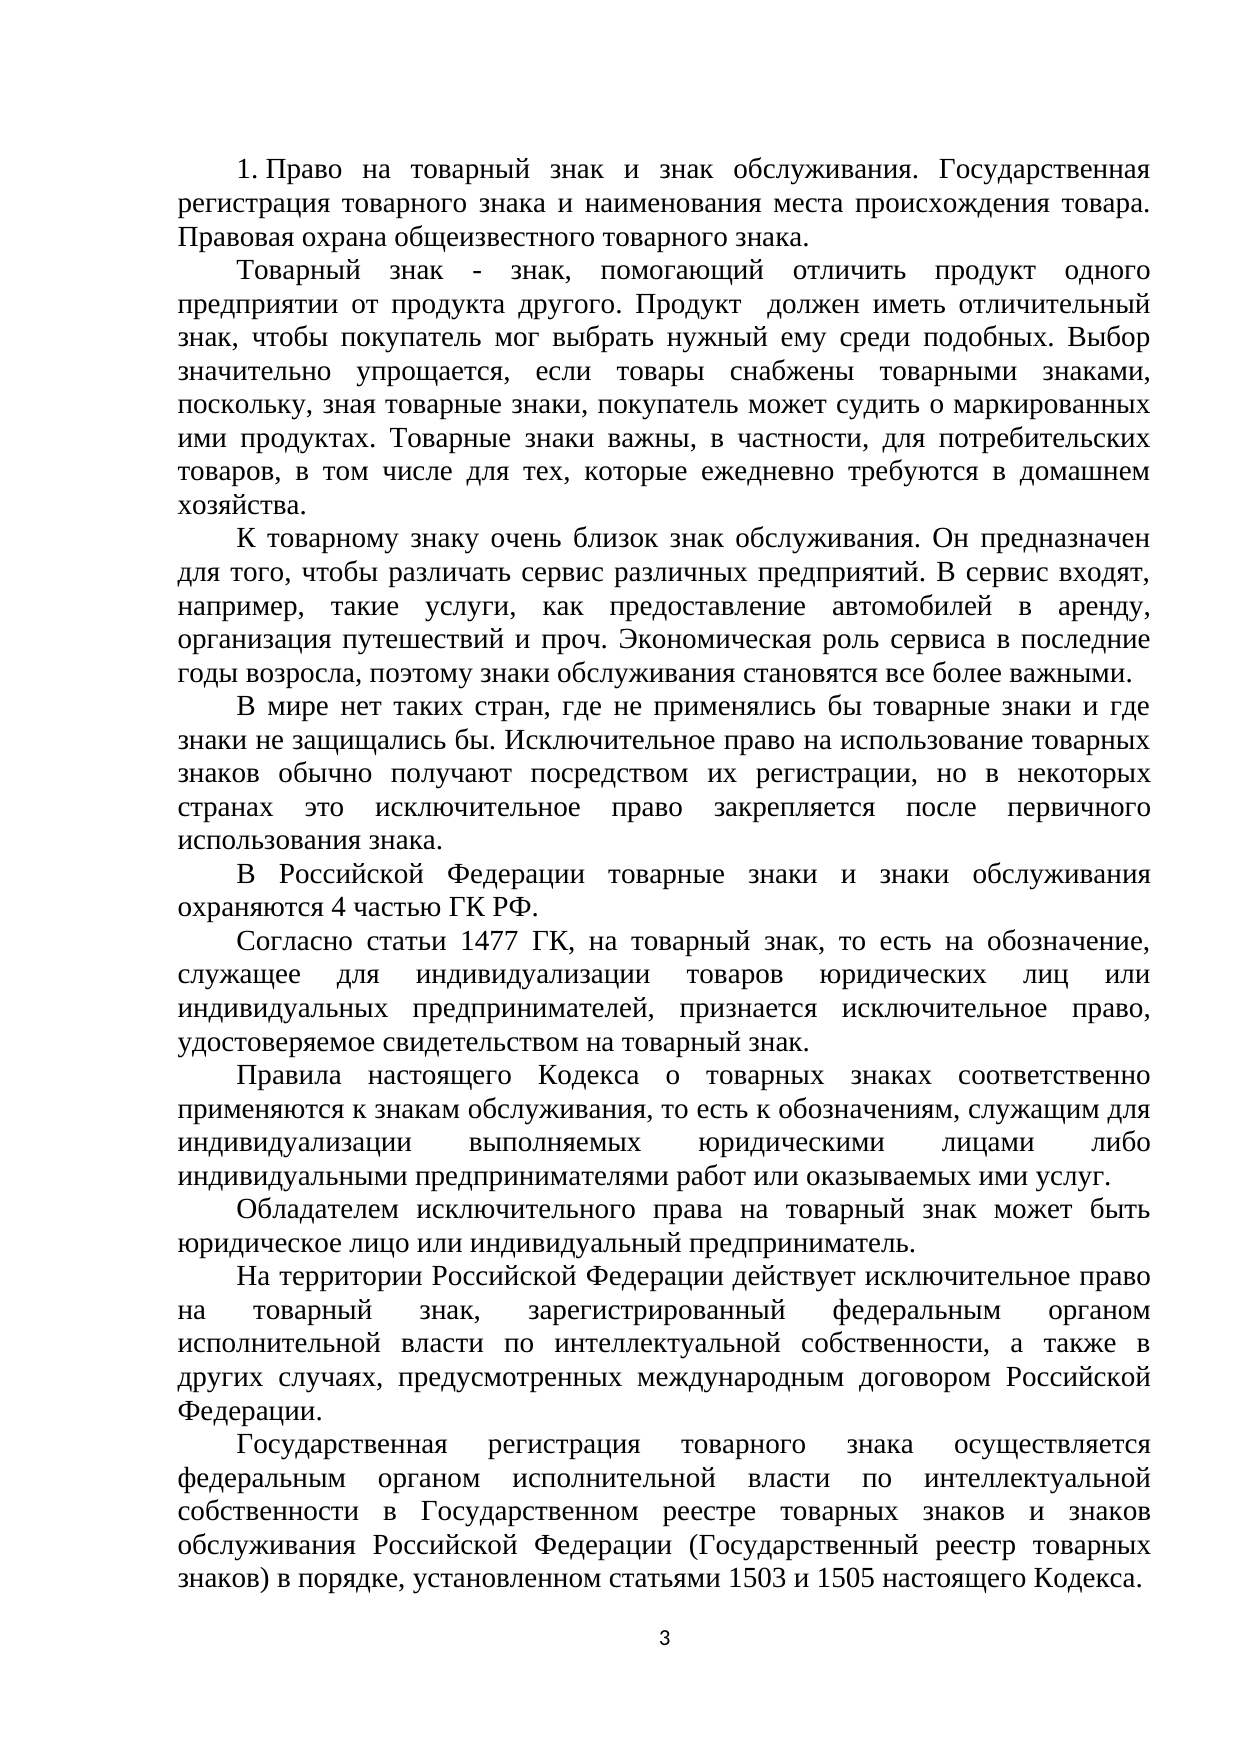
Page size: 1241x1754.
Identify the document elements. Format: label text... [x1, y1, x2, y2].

list Право на товарный знак и знак обслуживания. Государственная регистрация товарного знака и наименования места происхождения товара. Правовая охрана общеизвестного товарного знака. [177, 152, 1152, 252]
text Товарный знак - знак, помогающий отличить продукт одного предприятии от продукта другого. Продукт должен иметь отличительный знак, чтобы покупатель мог выбрать нужный ему среди подобных. Выбор значительно упрощается, если товары снабжены товарными знаками, поскольку, зная товарные знаки, покупатель может судить о маркированных ими продуктах. Товарные знаки важны, в частности, для потребительских товаров, в том числе для тех, которые ежедневно требуются в домашнем хозяйства. [177, 252, 1152, 521]
text В мире нет таких стран, где не применялись бы товарные знаки и где знаки не защищались бы. Исключительное право на использование товарных знаков обычно получают посредством их регистрации, но в некоторых странах это исключительное право закрепляется после первичного использования знака. [177, 688, 1152, 856]
text Обладателем исключительного права на товарный знак может быть юридическое лицо или индивидуальный предприниматель. [177, 1191, 1152, 1258]
text Государственная регистрация товарного знака осуществляется федеральным органом исполнительной власти по интеллектуальной собственности в Государственном реестре товарных знаков и знаков обслуживания Российской Федерации (Государственный реестр товарных знаков) в порядке, установленном статьями 1503 и 1505 настоящего Кодекса. [177, 1426, 1152, 1594]
text Согласно статьи 1477 ГК, на товарный знак, то есть на обозначение, служащее для индивидуализации товаров юридических лиц или индивидуальных предпринимателей, признается исключительное право, удостоверяемое свидетельством на товарный знак. [177, 923, 1152, 1057]
text К товарному знаку очень близок знак обслуживания. Он предназначен для того, чтобы различать сервис различных предприятий. В сервис входят, например, такие услуги, как предоставление автомобилей в аренду, организация путешествий и проч. Экономическая роль сервиса в последние годы возросла, поэтому знаки обслуживания становятся все более важными. [177, 521, 1152, 688]
text В Российской Федерации товарные знаки и знаки обслуживания охраняются 4 частью ГК РФ. [177, 856, 1152, 923]
text На территории Российской Федерации действует исключительное право на товарный знак, зарегистрированный федеральным органом исполнительной власти по интеллектуальной собственности, а также в других случаях, предусмотренных международным договором Российской Федерации. [177, 1258, 1152, 1426]
text Правила настоящего Кодекса о товарных знаках соответственно применяются к знакам обслуживания, то есть к обозначениям, служащим для индивидуализации выполняемых юридическими лицами либо индивидуальными предпринимателями работ или оказываемых ими услуг. [177, 1057, 1152, 1191]
